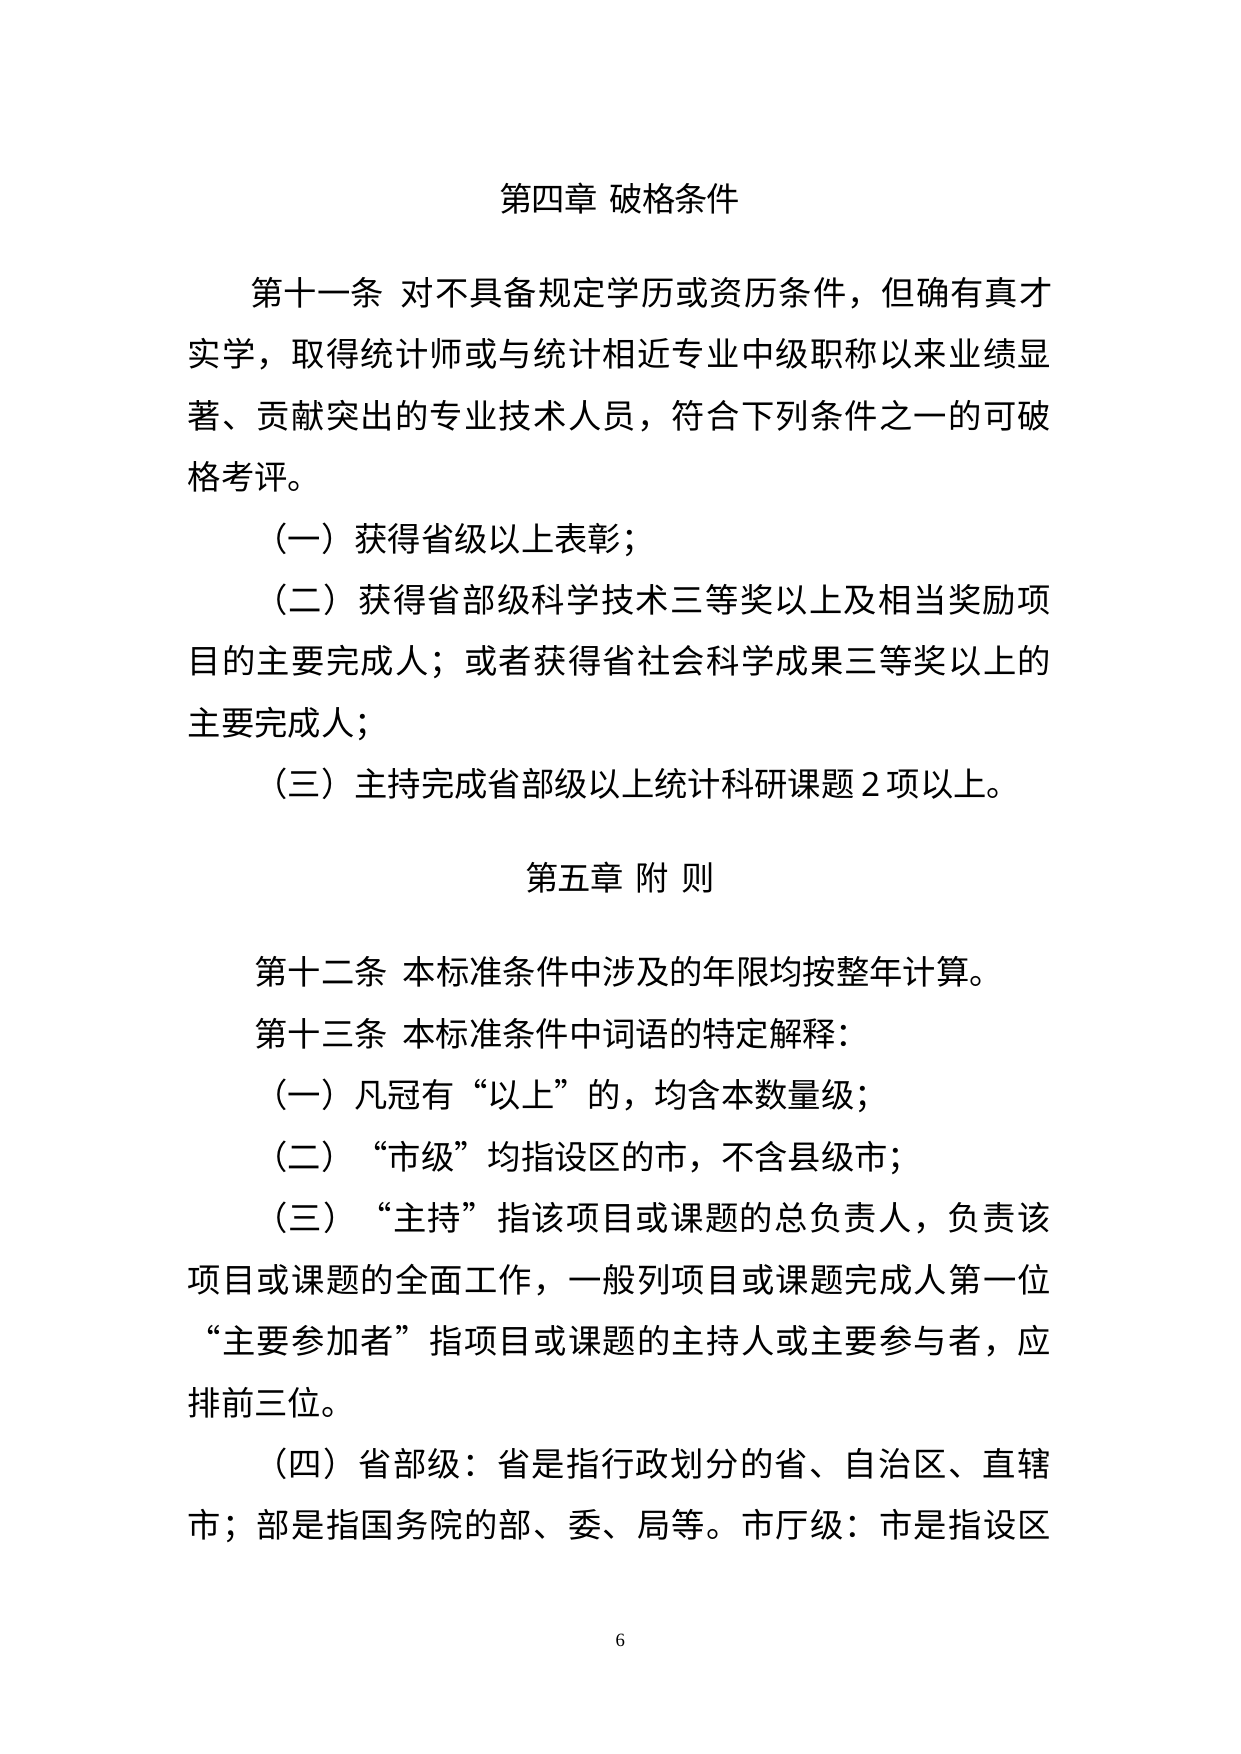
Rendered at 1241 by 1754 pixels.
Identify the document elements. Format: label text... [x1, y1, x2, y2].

text （一）获得省级以上表彰； [187, 502, 1053, 563]
text 第十二条 本标准条件中涉及的年限均按整年计算。 [187, 936, 1053, 997]
text （二）获得省部级科学技术三等奖以上及相当奖励项目的主要完成人；或者获得省社会科学成果三等奖以上的主要完成人； [187, 563, 1053, 748]
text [187, 1427, 1053, 1550]
text （三）“主持”指该项目或课题的总负责人，负责该项目或课题的全面工作，一般列项目或课题完成人第一位；“主要参加者”指项目或课题的主持人或主要参与者，应排前三位。 [187, 1181, 1053, 1427]
text 第十三条 本标准条件中词语的特定解释： [187, 997, 1053, 1058]
text 第五章 附 则 [187, 842, 1053, 903]
text （二）“市级”均指设区的市，不含县级市； [187, 1120, 1053, 1181]
text 第四章 破格条件 [187, 162, 1053, 223]
text （三）主持完成省部级以上统计科研课题2项以上。 [187, 748, 1053, 809]
text 第十一条 对不具备规定学历或资历条件，但确有真才实学，取得统计师或与统计相近专业中级职称以来业绩显著、贡献突出的专业技术人员，符合下列条件之一的可破格考评。 [187, 256, 1053, 502]
text （一）凡冠有“以上”的，均含本数量级； [187, 1058, 1053, 1120]
